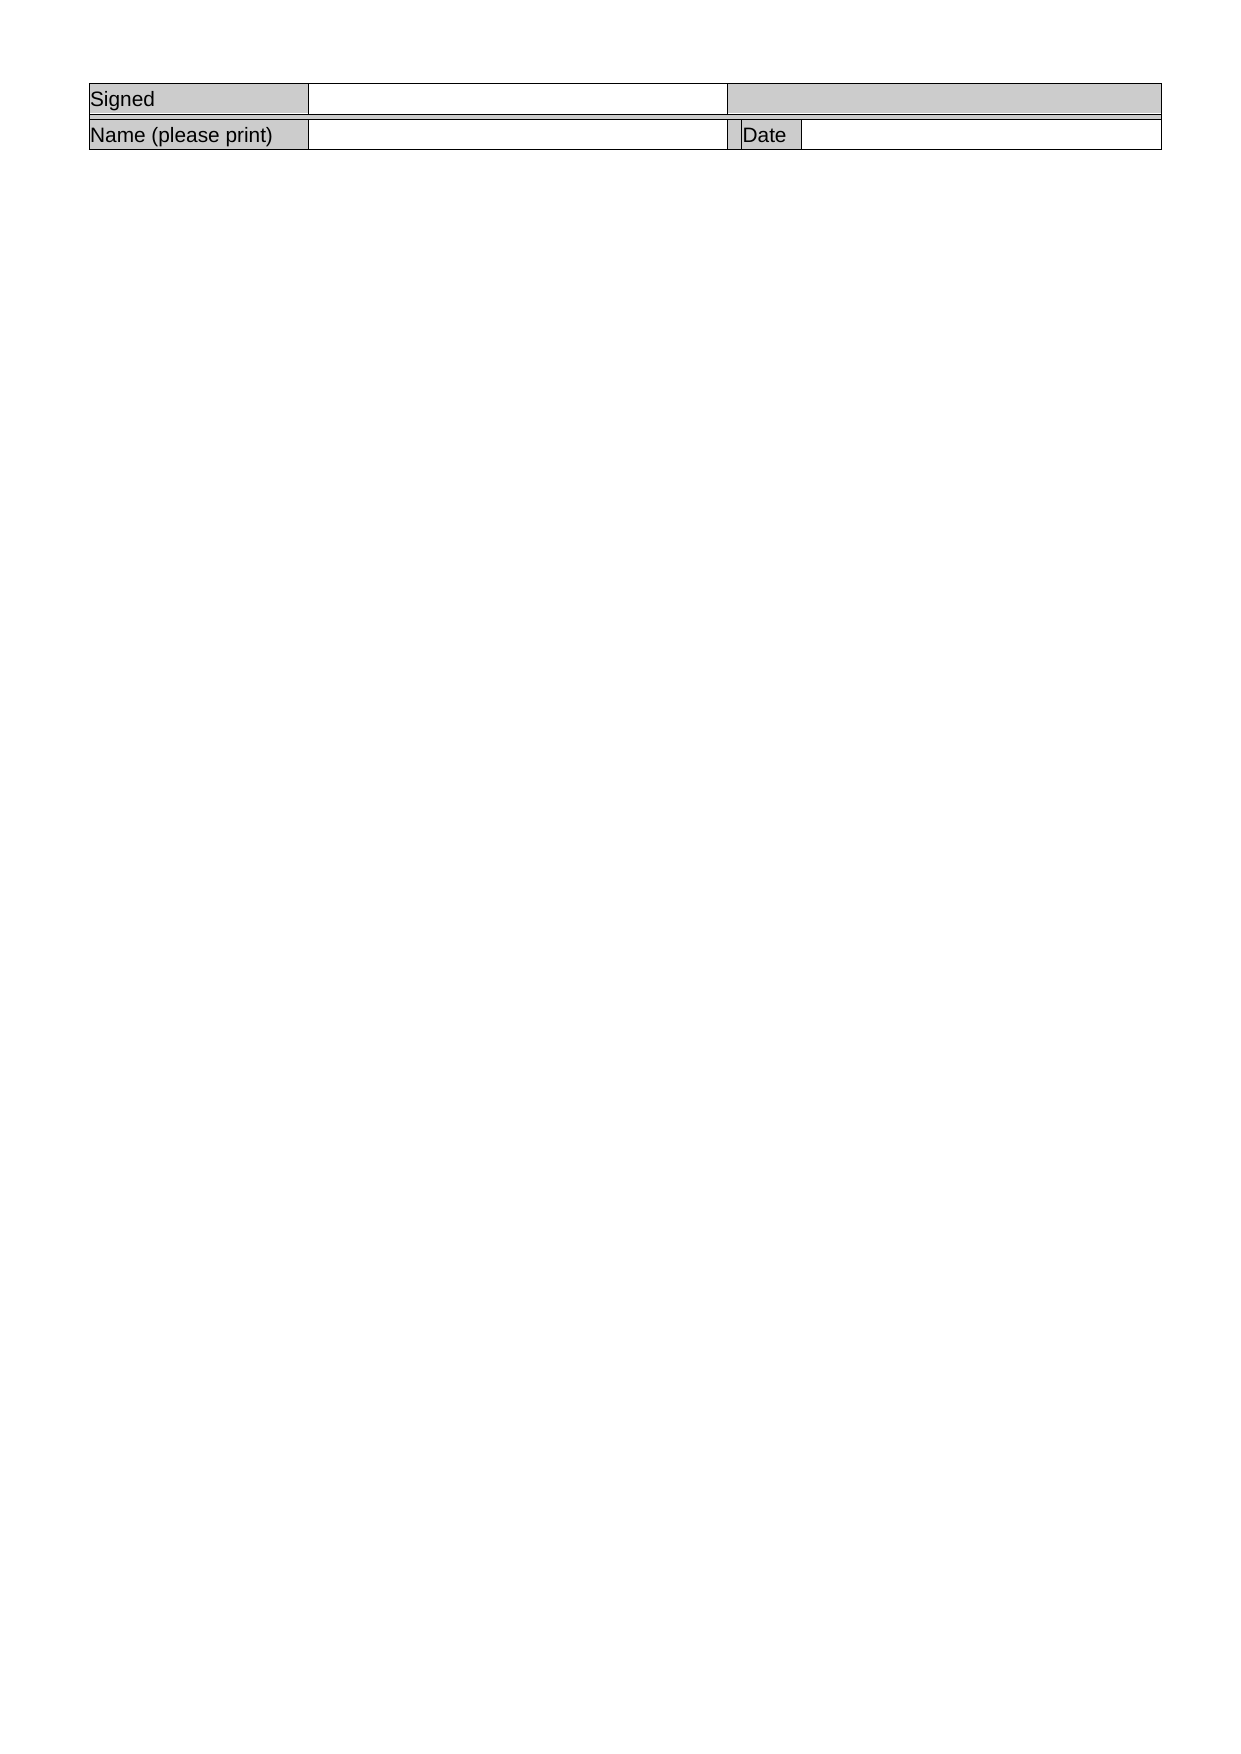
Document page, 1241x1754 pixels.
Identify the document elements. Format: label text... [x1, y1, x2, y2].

table_cell Signed [90, 84, 308, 113]
table_cell [309, 84, 727, 113]
table_cell Date [742, 120, 801, 149]
table_cell [728, 84, 1161, 113]
table_cell Name (please print) [90, 120, 308, 149]
table_cell [728, 120, 741, 149]
table_cell [90, 115, 1161, 119]
table_cell [309, 120, 727, 149]
table_cell [802, 120, 1161, 149]
